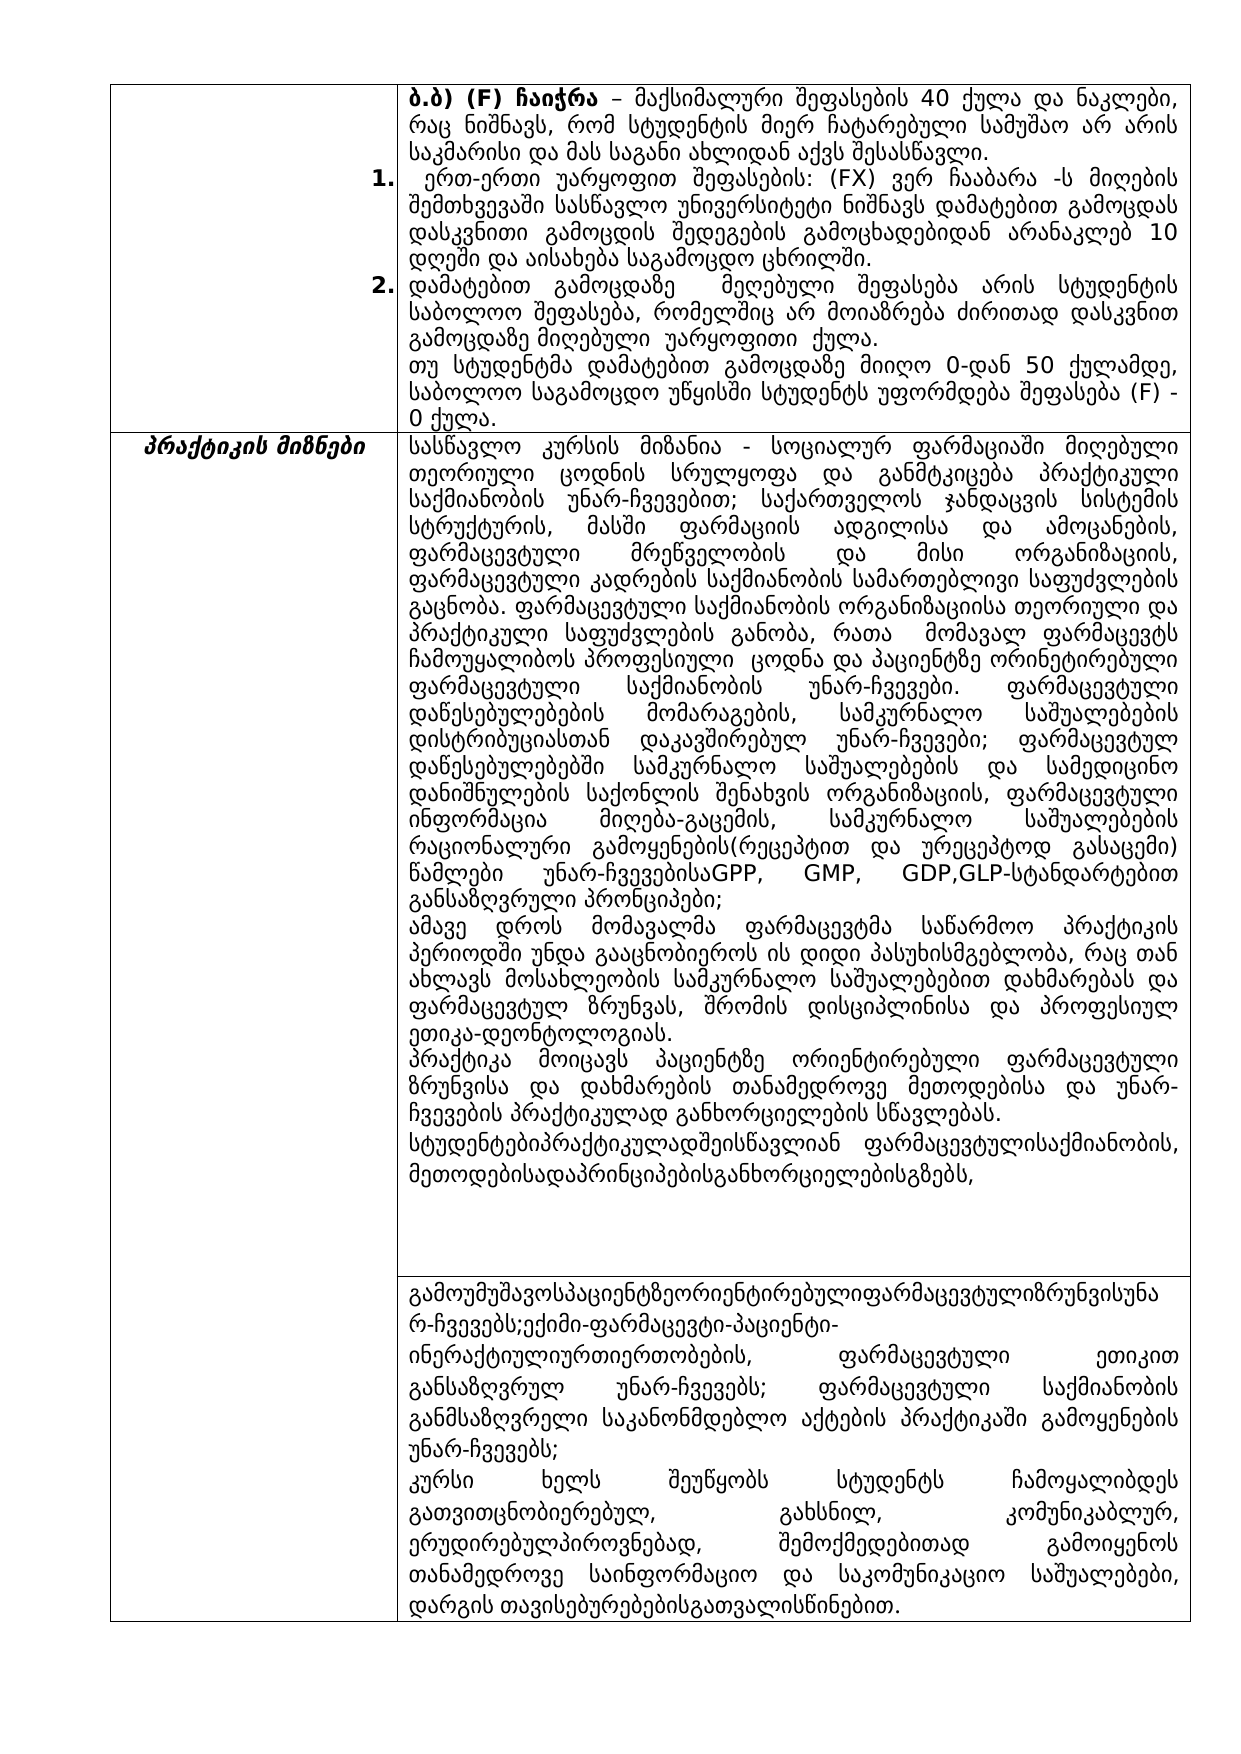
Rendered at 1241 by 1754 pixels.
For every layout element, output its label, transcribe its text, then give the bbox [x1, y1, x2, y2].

table_cell გამოუმუშავოსპაციენტზეორიენტირებულიფარმაცევტულიზრუნვისუნარ-ჩვევებს;ექიმი-ფარმაცევტი-პაციენტი-ინერაქტიულიურთიერთობების, ფარმაცევტული ეთიკით განსაზღვრულ უნარ-ჩვევებს; ფარმაცევტული საქმიანობის განმსაზღვრელი საკანონმდებლო აქტების პრაქტიკაში გამოყენების უნარ-ჩვევებს; კურსი ხელს შეუწყობს სტუდენტს ჩამოყალიბდეს გათვითცნობიერებულ, გახსნილ, კომუნიკაბლურ, ერუდირებულპიროვნებად, შემოქმედებითად გამოიყენოს თანამედროვე საინფორმაციო და საკომუნიკაციო საშუალებები, დარგის თავისებურებებისგათვალისწინებით. [398, 1277, 1190, 1621]
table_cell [111, 85, 397, 432]
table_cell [398, 85, 1190, 432]
table_cell პრაქტიკის მიზნები [111, 433, 397, 1621]
table_cell სასწავლო კურსის მიზანია - სოციალურ ფარმაციაში მიღებული თეორიული ცოდნის სრულყოფა და განმტკიცება პრაქტიკული საქმიანობის უნარ-ჩვევებით; საქართველოს ჯანდაცვის სისტემის სტრუქტურის, მასში ფარმაციის ადგილისა და ამოცანების, ფარმაცევტული მრეწველობის და მისი ორგანიზაციის, ფარმაცევტული კადრების საქმიანობის სამართებლივი საფუძვლების გაცნობა. ფარმაცევტული საქმიანობის ორგანიზაციისა თეორიული და პრაქტიკული საფუძვლების განობა, რათა მომავალ ფარმაცევტს ჩამოუყალიბოს პროფესიული ცოდნა და პაციენტზე ორინეტირებული ფარმაცევტული საქმიანობის უნარ-ჩვევები. ფარმაცევტული დაწესებულებების მომარაგების, სამკურნალო საშუალებების დისტრიბუციასთან დაკავშირებულ უნარ-ჩვევები; ფარმაცევტულ დაწესებულებებში სამკურნალო საშუალებების და სამედიცინო დანიშნულების საქონლის შენახვის ორგანიზაციის, ფარმაცევტული ინფორმაცია მიღება-გაცემის, სამკურნალო საშუალებების რაციონალური გამოყენების(რეცეპტით და ურეცეპტოდ გასაცემი) წამლები უნარ-ჩვევებისაGPP, GMP, GDP,GLP-სტანდარტებით განსაზღვრული პრონციპები; ამავე დროს მომავალმა ფარმაცევტმა საწარმოო პრაქტიკის პერიოდში უნდა გააცნობიეროს ის დიდი პასუხისმგებლობა, რაც თან ახლავს მოსახლეობის სამკურნალო საშუალებებით დახმარებას და ფარმაცევტულ ზრუნვას, შრომის დისციპლინისა და პროფესიულ ეთიკა-დეონტოლოგიას. პრაქტიკა მოიცავს პაციენტზე ორიენტირებული ფარმაცევტული ზრუნვისა და დახმარების თანამედროვე მეთოდებისა და უნარ-ჩვევების პრაქტიკულად განხორციელების სწავლებას. სტუდენტებიპრაქტიკულადშეისწავლიან ფარმაცევტულისაქმიანობის, მეთოდებისადაპრინციპებისგანხორციელებისგზებს, [398, 433, 1190, 1276]
